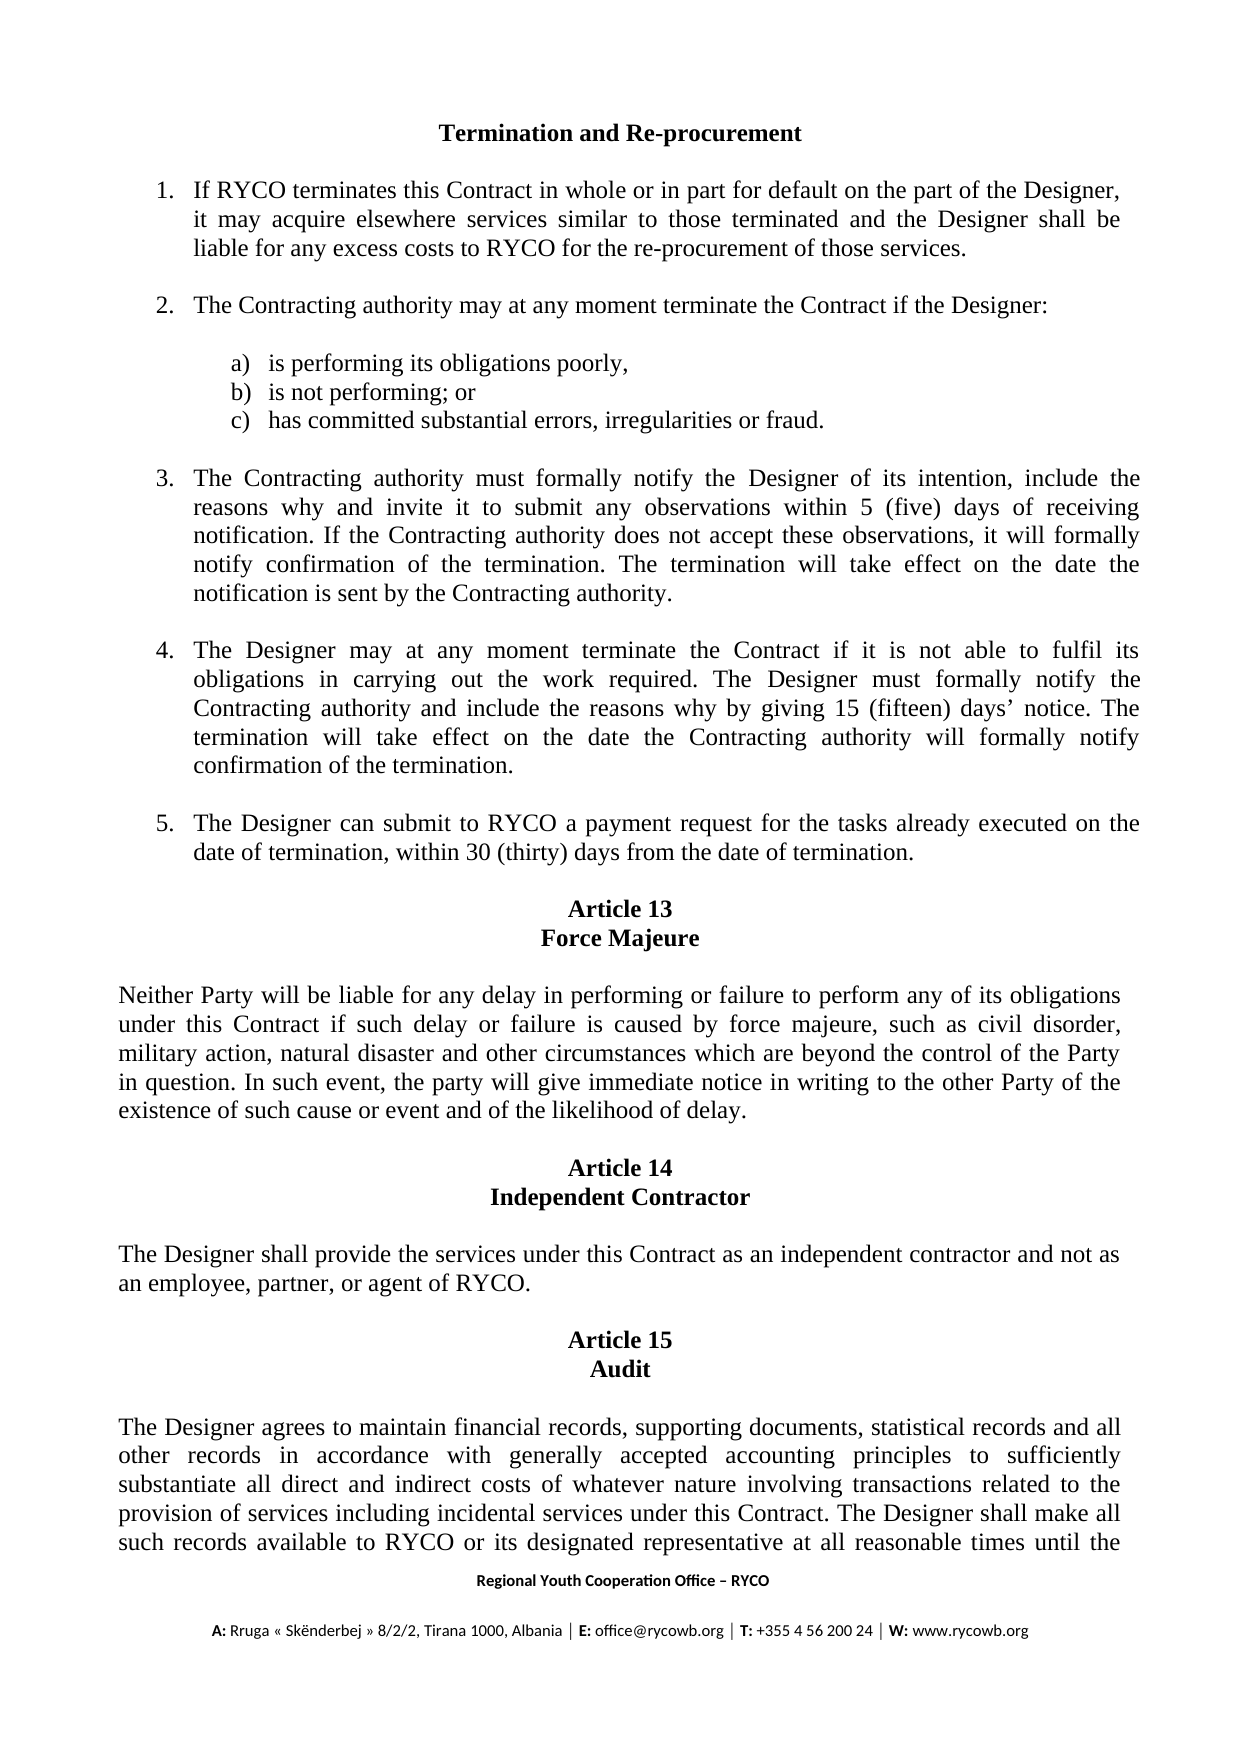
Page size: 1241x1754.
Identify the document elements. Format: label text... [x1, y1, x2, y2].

list is not performing; or [231, 377, 817, 406]
list The Designer may at any moment terminate the Contract if it is not able to fulfil its obligations in carrying out the work required. The Designer must formally notify the Contracting authority and include the reasons why by giving 15 (fifteen) days’ notice. The termination will take effect on the date the Contracting authority will formally notify confirmation of the termination. [156, 636, 1141, 779]
text Independent Contractor [118, 1182, 1122, 1211]
list The Contracting authority may at any moment terminate the Contract if the Designer: [156, 291, 1141, 319]
list If RYCO terminates this Contract in whole or in part for default on the part of the Designer, it may acquire elsewhere services similar to those terminated and the Designer shall be liable for any excess costs to RYCO for the re-procurement of those services. [156, 176, 1122, 262]
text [118, 1412, 1122, 1556]
text Article 14 [118, 1153, 1122, 1182]
text Article 13 [118, 894, 1122, 923]
list is performing its obligations poorly, [231, 348, 817, 377]
list The Designer can submit to RYCO a payment request for the tasks already executed on the date of termination, within 30 (thirty) days from the date of termination. [156, 808, 1141, 866]
text Force Majeure [118, 923, 1122, 952]
list The Contracting authority must formally notify the Designer of its intention, include the reasons why and invite it to submit any observations within 5 (five) days of receiving notification. If the Contracting authority does not accept these observations, it will formally notify confirmation of the termination. The termination will take effect on the date the notification is sent by the Contracting authority. [156, 463, 1141, 607]
text Audit [118, 1354, 1122, 1383]
text Termination and Re-procurement [118, 118, 1122, 147]
text Neither Party will be liable for any delay in performing or failure to perform any of its obligations under this Contract if such delay or failure is caused by force majeure, such as civil disorder, military action, natural disaster and other circumstances which are beyond the control of the Party in question. In such event, the party will give immediate notice in writing to the other Party of the existence of such cause or event and of the likelihood of delay. [118, 981, 1122, 1124]
text The Designer shall provide the services under this Contract as an independent contractor and not as an employee, partner, or agent of RYCO. [118, 1239, 1122, 1297]
text Article 15 [118, 1326, 1122, 1354]
list has committed substantial errors, irregularities or fraud. [231, 406, 1141, 434]
